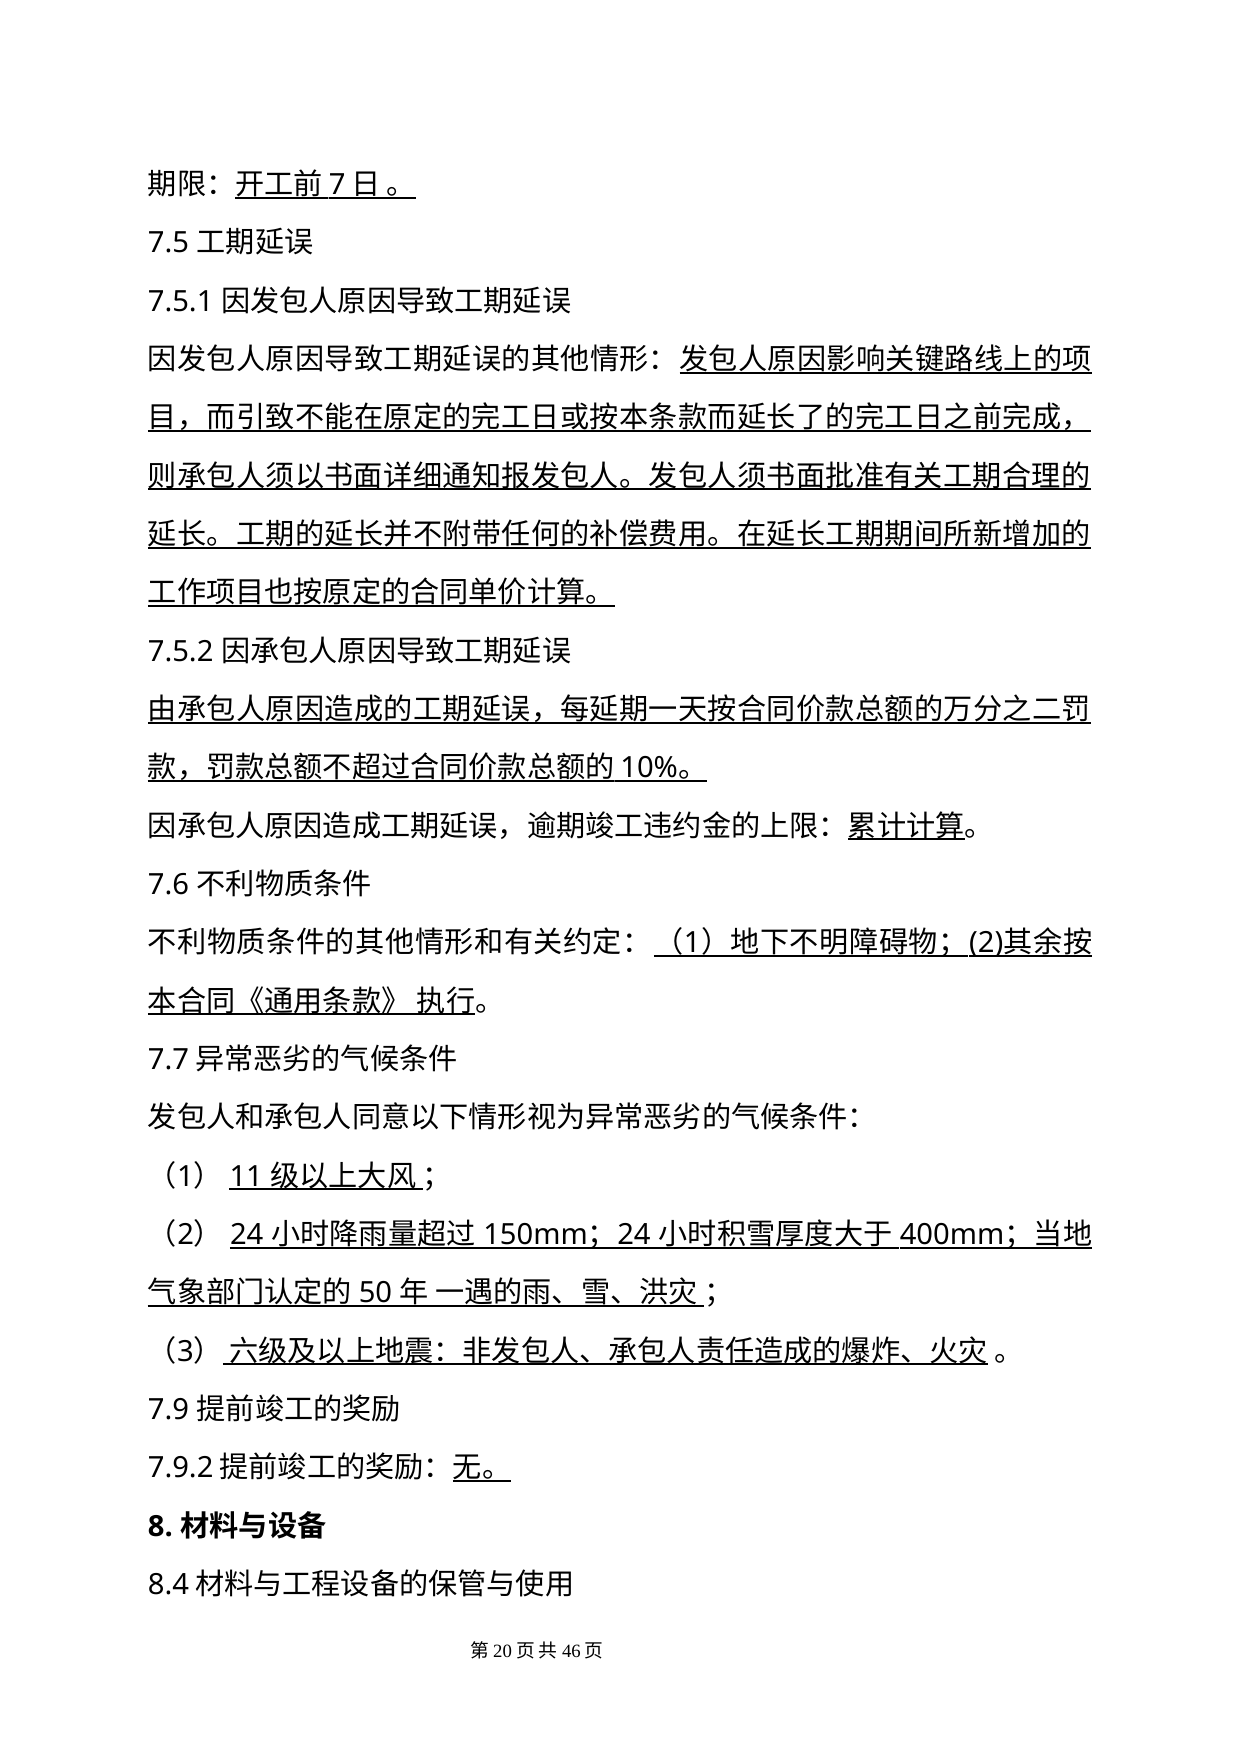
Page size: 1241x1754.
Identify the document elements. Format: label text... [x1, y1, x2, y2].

text （2） 24 小时降雨量超过 150mm；24 小时积雪厚度大于 400mm；当地气象部门认定的 50 年 一遇的雨、雪、洪灾 ； [148, 1198, 1092, 1314]
text 7.9.2提前竣工的奖励：无。 [148, 1431, 1092, 1489]
text （1） 11 级以上大风 ； [148, 1139, 1092, 1198]
text （3） 六级及以上地震：非发包人、承包人责任造成的爆炸、火灾 。 [148, 1314, 1092, 1373]
text 因发包人原因导致工期延误的其他情形：发包人原因影响关键路线上的项目，而引致不能在原定的完工日或按本条款而延长了的完工日之前完成，则承包人须以书面详细通知报发包人。发包人须书面批准有关工期合理的延长。工期的延长并不附带任何的补偿费用。在延长工期期间所新增加的工作项目也按原定的合同单价计算。 [148, 323, 1092, 614]
text 不利物质条件的其他情形和有关约定：（1）地下不明障碍物；(2)其余按本合同《通用条款》 执行。 [148, 906, 1092, 1023]
text 由承包人原因造成的工期延误，每延期一天按合同价款总额的万分之二罚款，罚款总额不超过合同价款总额的10%。 [148, 673, 1092, 789]
text 7.5.1 因发包人原因导致工期延误 [148, 264, 1092, 323]
text 因承包人原因造成工期延误，逾期竣工违约金的上限：累计计算。 [148, 789, 1092, 848]
text 7.9 提前竣工的奖励 [148, 1373, 1092, 1431]
text 发包人和承包人同意以下情形视为异常恶劣的气候条件： [148, 1081, 1092, 1139]
text 8.4材料与工程设备的保管与使用 [148, 1548, 1092, 1606]
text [148, 148, 1092, 206]
text 7.5.2 因承包人原因导致工期延误 [148, 614, 1092, 673]
text 7.5 工期延误 [148, 206, 1092, 264]
text 7.7异常恶劣的气候条件 [148, 1023, 1092, 1081]
text 8. 材料与设备 [148, 1489, 1092, 1548]
text 7.6 不利物质条件 [148, 848, 1092, 906]
